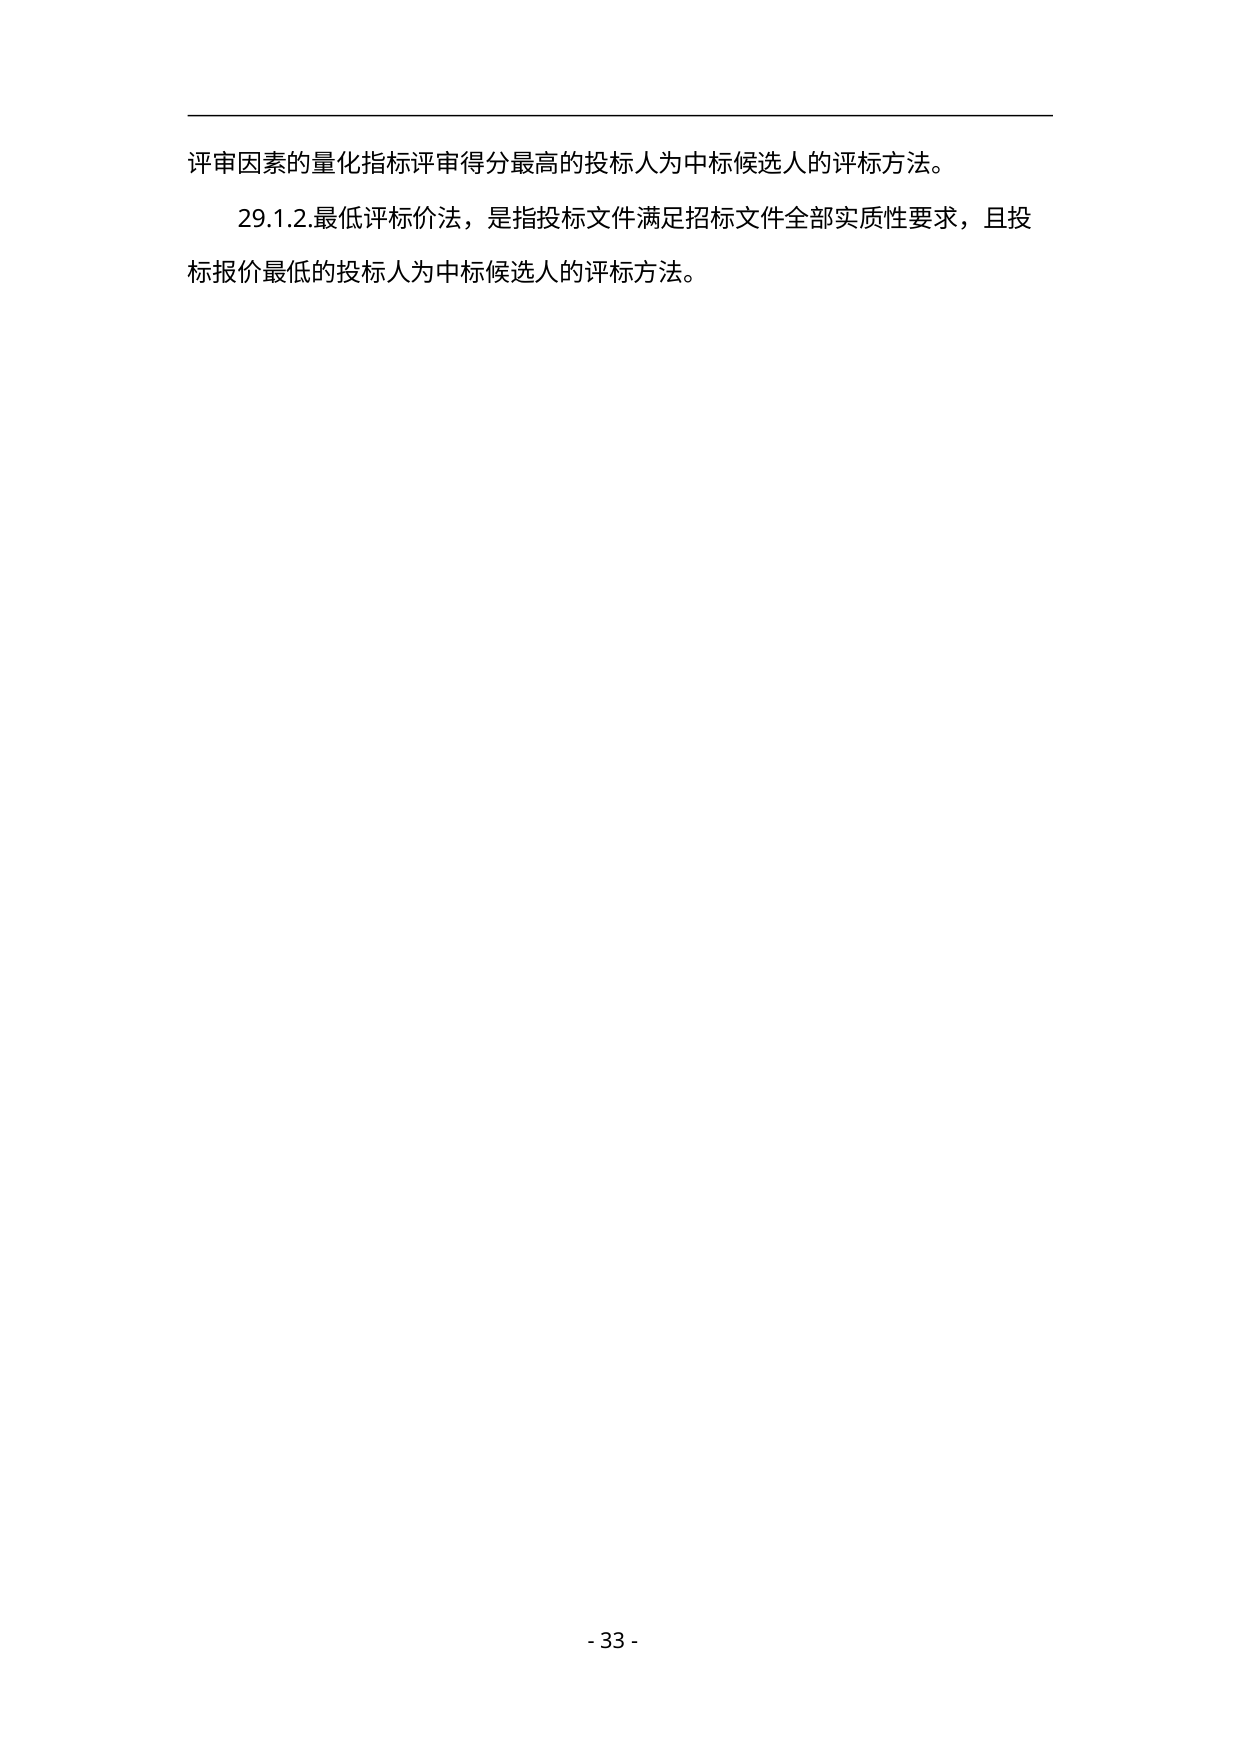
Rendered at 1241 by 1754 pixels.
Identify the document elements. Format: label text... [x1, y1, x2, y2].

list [187, 144, 1044, 180]
text 29.1.2.最低评标价法，是指投标文件满足招标文件全部实质性要求，且投标报价最低的投标人为中标候选人的评标方法。 [187, 198, 1050, 289]
